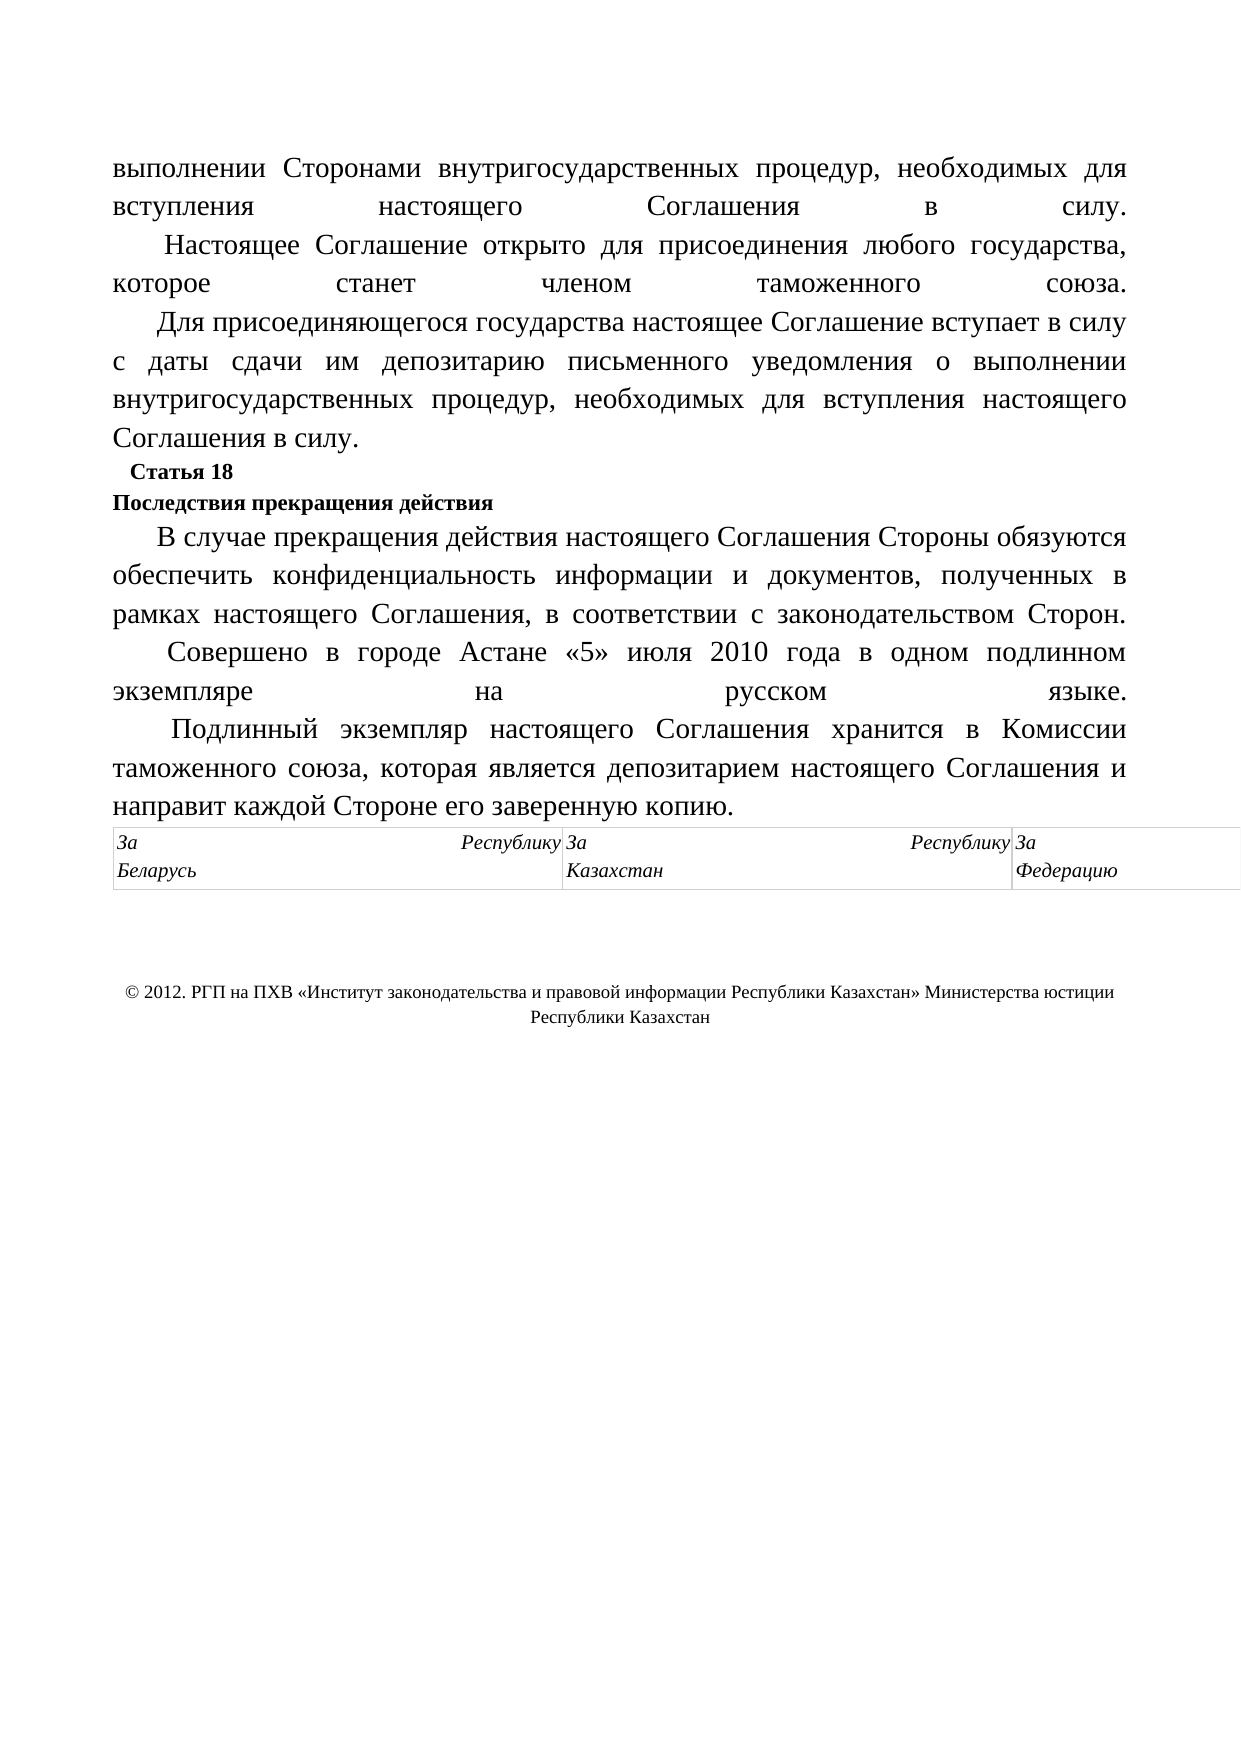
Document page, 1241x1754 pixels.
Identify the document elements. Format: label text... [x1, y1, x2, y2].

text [112, 150, 1128, 453]
table_header За Российскую Федерацию [1013, 828, 1240, 889]
table_header За Республику Казахстан [563, 828, 1011, 889]
text Статья 18 Последствия прекращения действия [112, 458, 1128, 515]
table_header За Республику Беларусь [114, 828, 562, 889]
text © 2012. РГП на ПХВ «Институт законодательства и правовой информации Республики Казахстан» Министерства юстиции Республики Казахстан [112, 981, 1128, 1027]
text В случае прекращения действия настоящего Соглашения Стороны обязуются обеспечить конфиденциальность информации и документов, полученных в рамках настоящего Соглашения, в соответствии с законодательством Сторон. Совершено в городе Астане «5» июля 2010 года в одном подлинном экземпляре на русском языке. Подлинный экземпляр настоящего Соглашения хранится в Комиссии таможенного союза, которая является депозитарием настоящего Соглашения и направит каждой Стороне его заверенную копию. [112, 519, 1128, 822]
